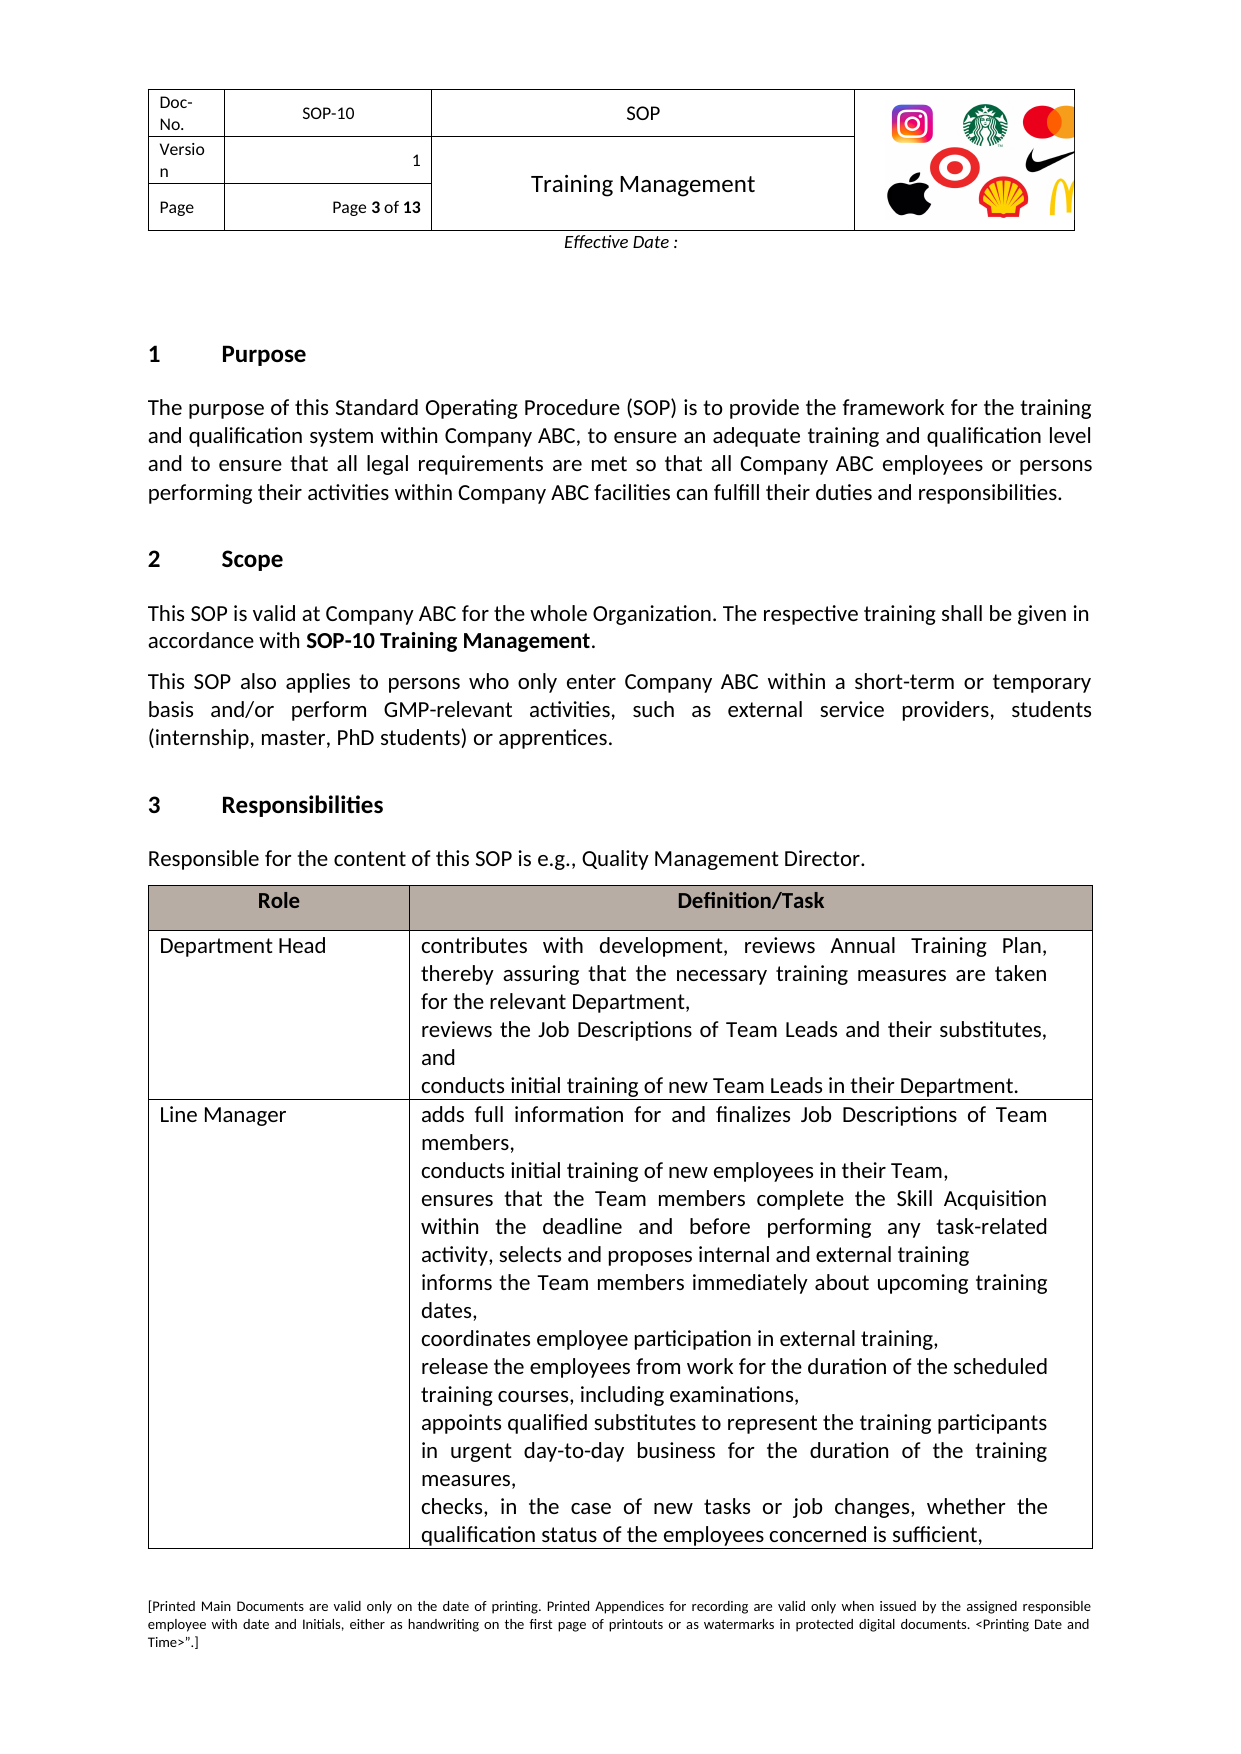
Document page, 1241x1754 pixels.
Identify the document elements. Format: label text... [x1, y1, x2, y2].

subtitle Purpose [148, 338, 1093, 368]
picture [884, 100, 1075, 220]
table_cell Line Manager [149, 1100, 409, 1548]
table_header Role [149, 886, 409, 930]
text This SOP is valid at Company ABC for the whole Organization. The respective training shall be given in accordance with SOP-10 Training Management. [148, 599, 1093, 655]
table_cell contributes with development, reviews Annual Training Plan, thereby assuring that the necessary training measures are taken for the relevant Department, reviews the Job Descriptions of Team Leads and their substitutes, and conducts initial training of new Team Leads in their Department. [410, 931, 1092, 1099]
subtitle Responsibilities [148, 789, 1093, 819]
table_header Definition/Task [410, 886, 1092, 930]
text Responsible for the content of this SOP is e.g., Quality Management Director. [148, 844, 1093, 872]
subtitle Scope [148, 543, 1093, 574]
text This SOP also applies to persons who only enter Company ABC within a short-term or temporary basis and/or perform GMP-relevant activities, such as external service providers, students (internship, master, PhD students) or apprentices. [148, 667, 1093, 751]
text The purpose of this Standard Operating Procedure (SOP) is to provide the framework for the training and qualification system within Company ABC, to ensure an adequate training and qualification level and to ensure that all legal requirements are met so that all Company ABC employees or persons performing their activities within Company ABC facilities can fulfill their duties and responsibilities. [148, 393, 1093, 506]
table_cell Department Head [149, 931, 409, 1099]
